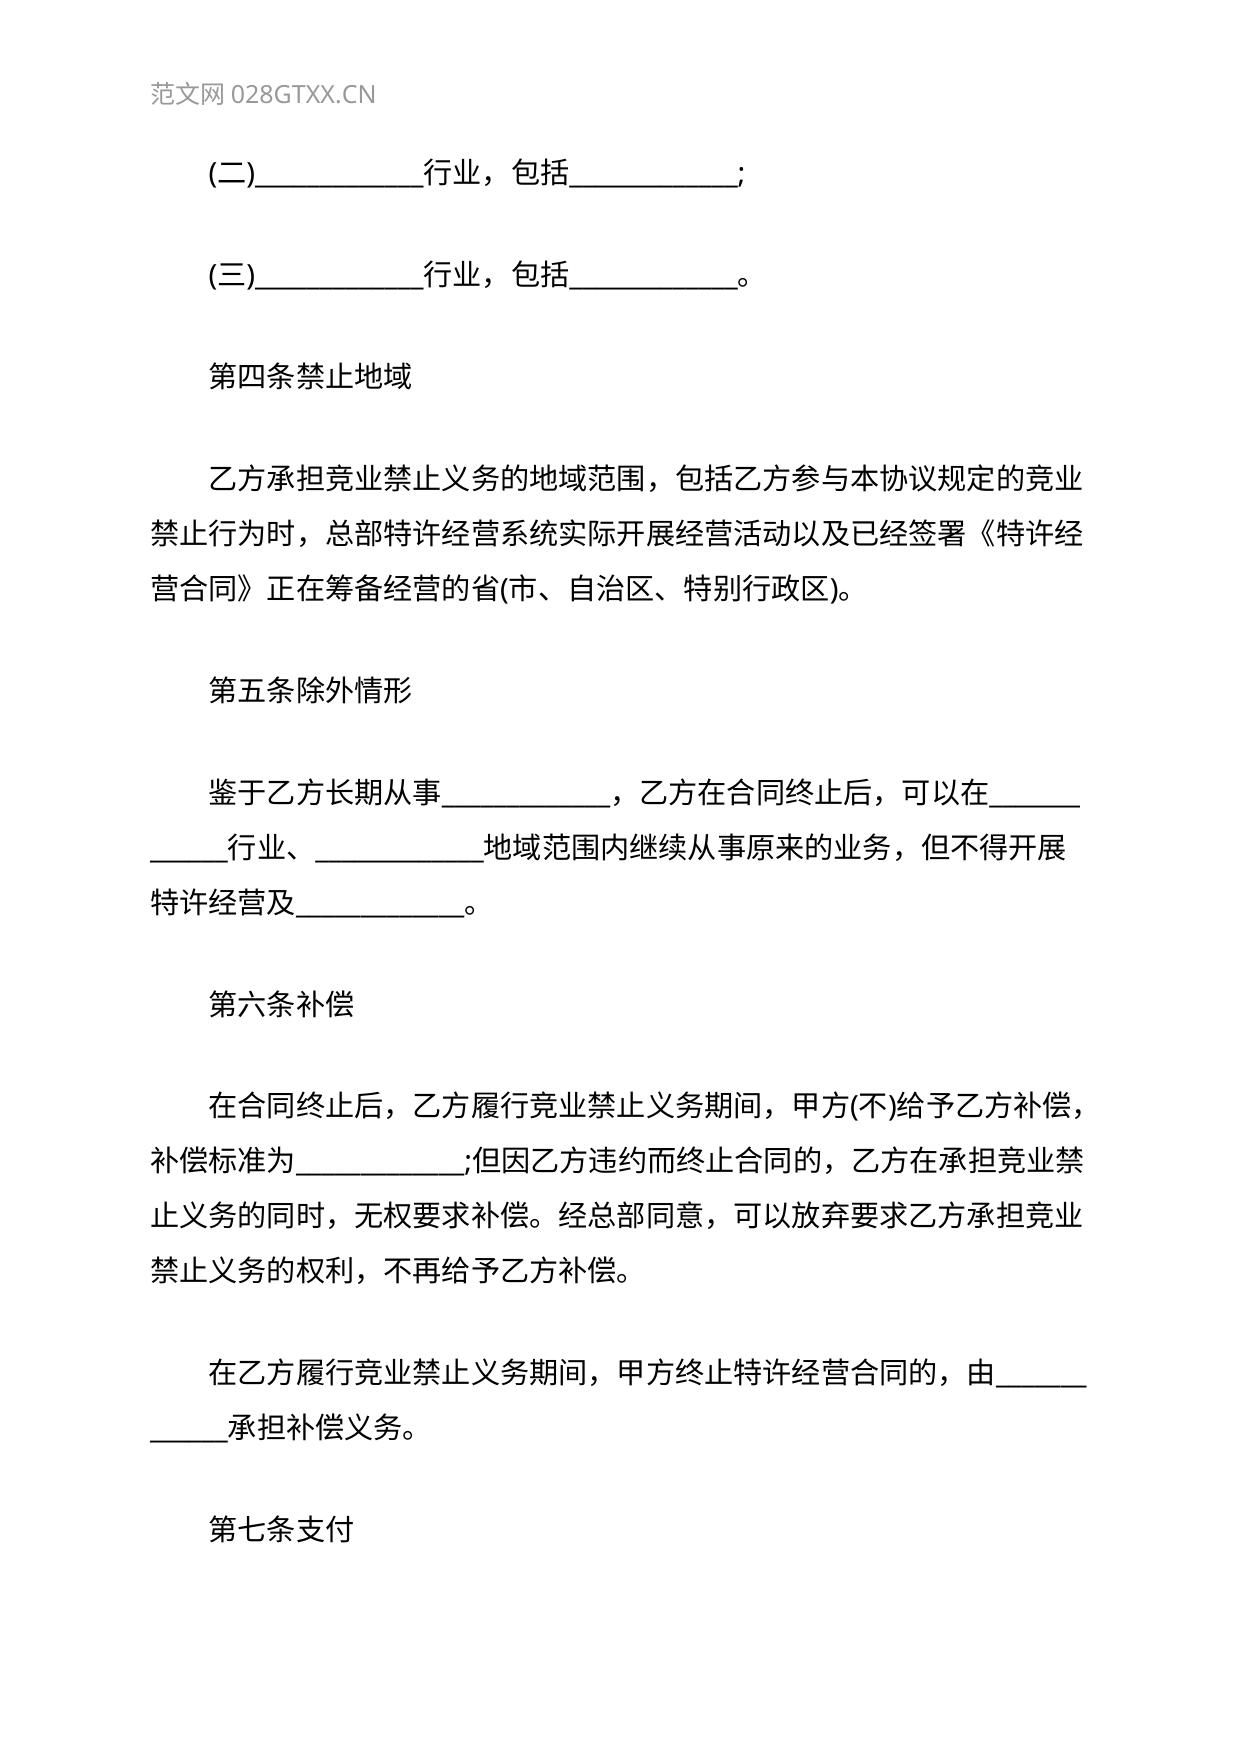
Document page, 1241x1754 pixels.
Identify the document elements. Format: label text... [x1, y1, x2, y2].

text (三)_____________行业，包括_____________。 [150, 252, 1090, 294]
text 乙方承担竞业禁止义务的地域范围，包括乙方参与本协议规定的竞业禁止行为时，总部特许经营系统实际开展经营活动以及已经签署《特许经营合同》正在筹备经营的省(市、自治区、特别行政区)。 [150, 456, 1090, 608]
text 第六条补偿 [150, 981, 1090, 1023]
text (二)_____________行业，包括_____________; [150, 150, 1090, 192]
text 第四条禁止地域 [150, 354, 1090, 396]
text 在乙方履行竞业禁止义务期间，甲方终止特许经营合同的，由_____________承担补偿义务。 [150, 1350, 1090, 1447]
text 第七条支付 [150, 1507, 1090, 1549]
text 第五条除外情形 [150, 667, 1090, 710]
text 在合同终止后，乙方履行竞业禁止义务期间，甲方(不)给予乙方补偿，补偿标准为_____________;但因乙方违约而终止合同的，乙方在承担竞业禁止义务的同时，无权要求补偿。经总部同意，可以放弃要求乙方承担竞业禁止义务的权利，不再给予乙方补偿。 [150, 1083, 1090, 1290]
text 鉴于乙方长期从事_____________，乙方在合同终止后，可以在_____________行业、_____________地域范围内继续从事原来的业务，但不得开展特许经营及_____________。 [150, 769, 1090, 922]
